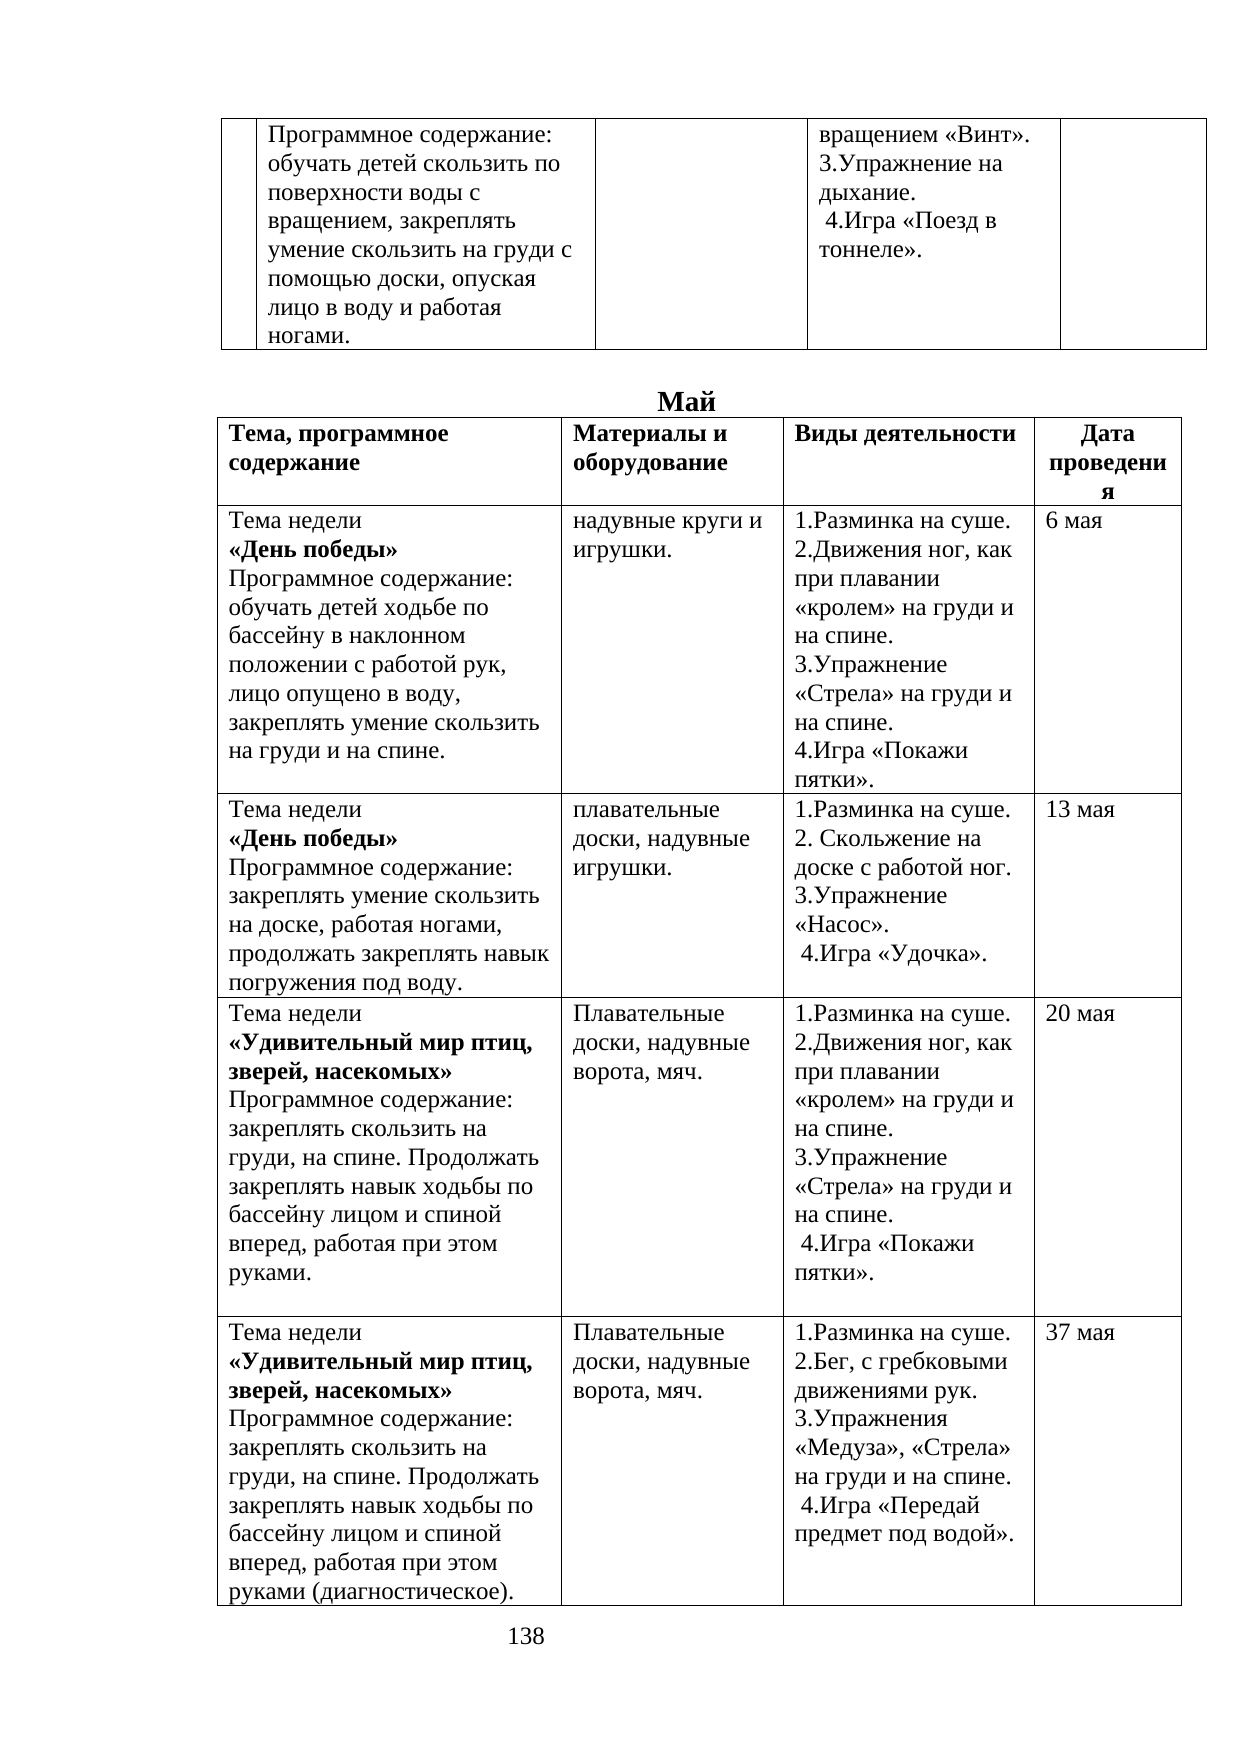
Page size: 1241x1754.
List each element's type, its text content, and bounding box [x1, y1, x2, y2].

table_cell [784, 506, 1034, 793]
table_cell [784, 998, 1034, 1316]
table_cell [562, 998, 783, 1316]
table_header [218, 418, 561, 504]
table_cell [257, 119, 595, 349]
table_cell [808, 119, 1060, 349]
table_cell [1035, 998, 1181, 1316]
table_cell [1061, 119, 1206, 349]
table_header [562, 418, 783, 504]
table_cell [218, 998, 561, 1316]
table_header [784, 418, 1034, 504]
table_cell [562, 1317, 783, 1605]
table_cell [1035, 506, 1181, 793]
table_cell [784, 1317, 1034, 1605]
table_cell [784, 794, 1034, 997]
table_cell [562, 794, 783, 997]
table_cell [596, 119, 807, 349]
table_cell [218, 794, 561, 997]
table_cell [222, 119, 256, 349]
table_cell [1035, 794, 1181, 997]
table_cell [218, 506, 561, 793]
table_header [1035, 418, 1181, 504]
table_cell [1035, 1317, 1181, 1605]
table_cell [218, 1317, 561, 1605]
text Май [177, 384, 1137, 417]
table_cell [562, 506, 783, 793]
